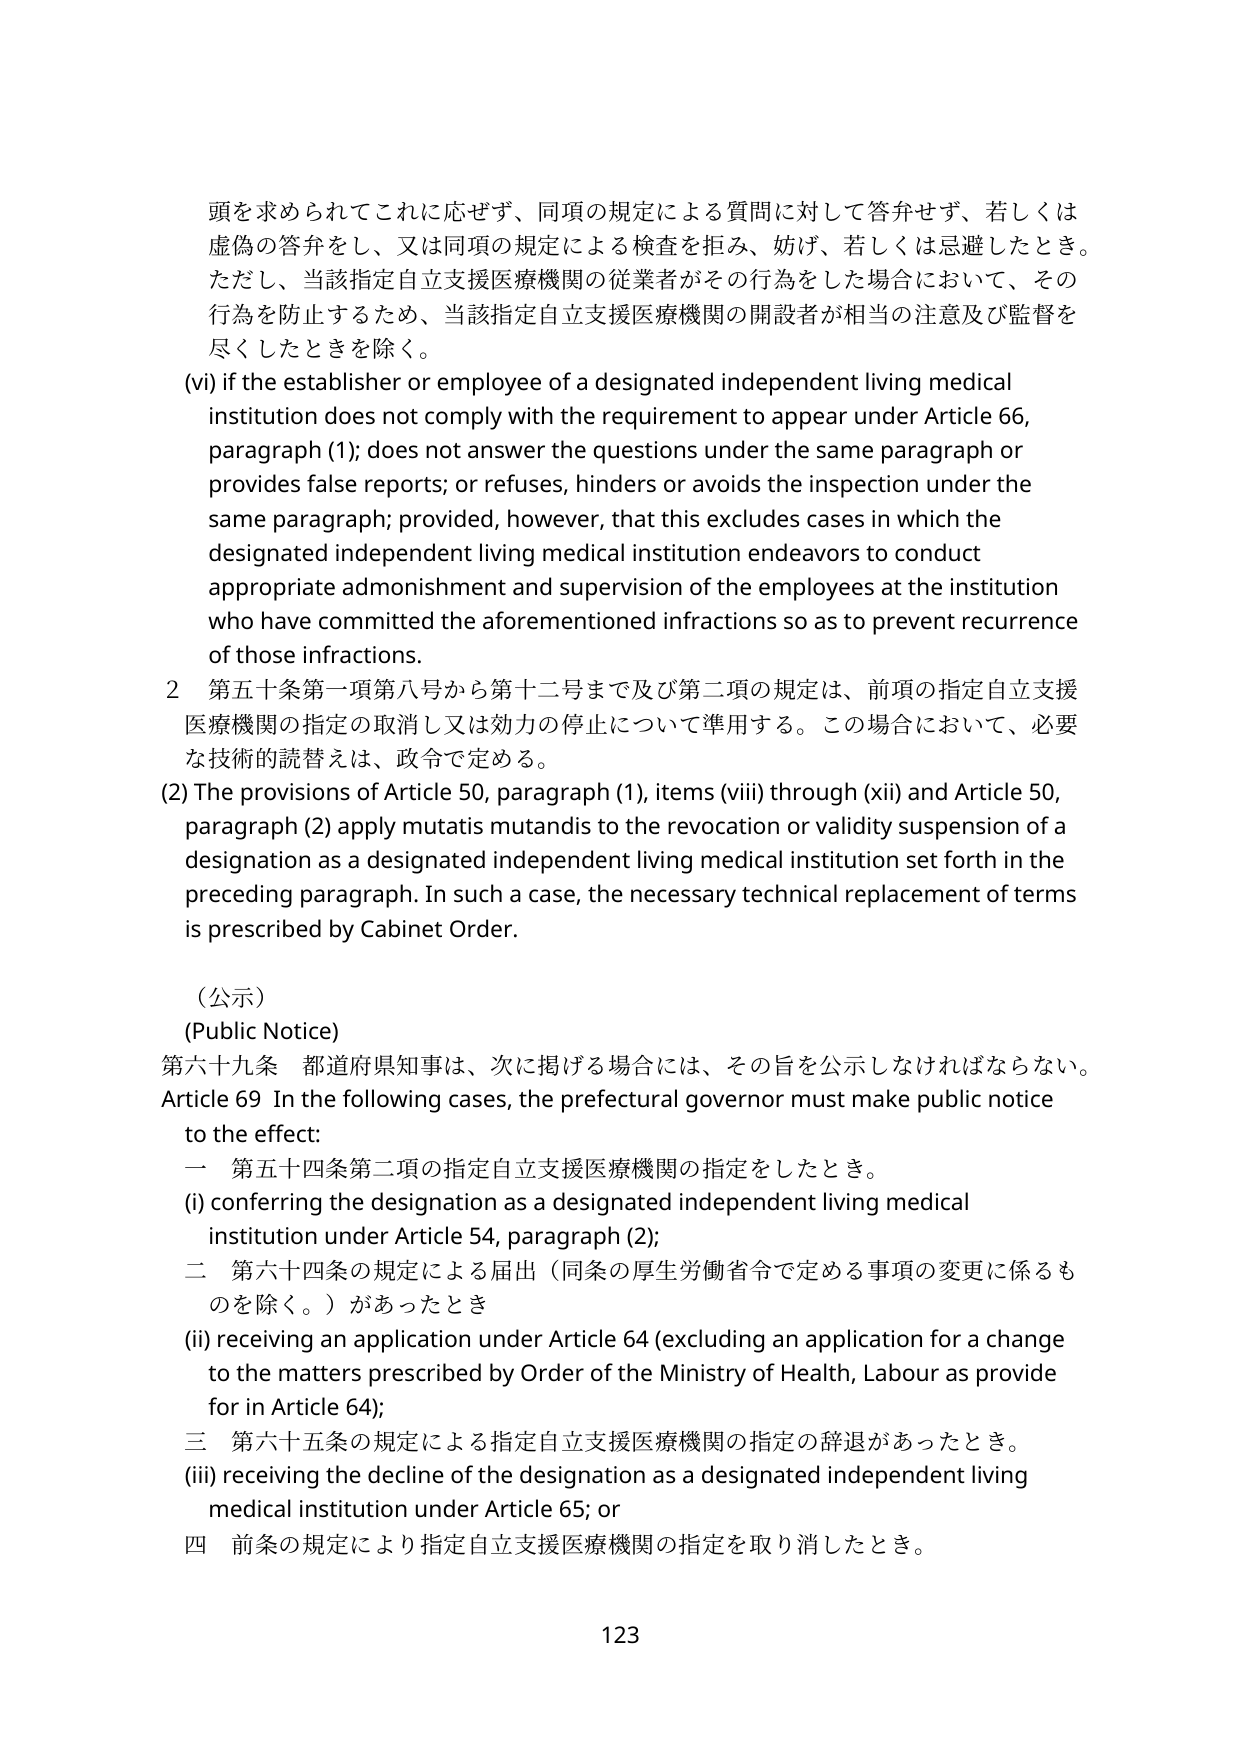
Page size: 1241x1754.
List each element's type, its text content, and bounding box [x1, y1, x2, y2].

text （公示） [184, 979, 1079, 1014]
text Article 69 In the following cases, the prefectural governor must make public notice to the effect: [161, 1082, 1079, 1150]
text (i) conferring the designation as a designated independent living medical institution under Article 54, paragraph (2); [184, 1184, 1079, 1253]
text 一 第五十四条第二項の指定自立支援医療機関の指定をしたとき。 [184, 1150, 1079, 1184]
text 三 第六十五条の規定による指定自立支援医療機関の指定の辞退があったとき。 [184, 1424, 1079, 1458]
text (2) The provisions of Article 50, paragraph (1), items (viii) through (xii) and Article 50, paragraph (2) apply mutatis mutandis to the revocation or validity suspension of a designation as a designated independent living medical institution set forth in the preceding paragraph. In such a case, the necessary technical replacement of terms is prescribed by Cabinet Order. [161, 774, 1079, 945]
text (Public Notice) [184, 1014, 1079, 1048]
text 第六十九条 都道府県知事は、次に掲げる場合には、その旨を公示しなければならない。 [161, 1048, 1079, 1082]
text (ii) receiving an application under Article 64 (excluding an application for a change to the matters prescribed by Order of the Ministry of Health, Labour as provide for in Article 64); [184, 1321, 1079, 1424]
text (iii) receiving the decline of the designation as a designated independent living medical institution under Article 65; or [184, 1458, 1079, 1526]
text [184, 194, 1079, 364]
text 四 前条の規定により指定自立支援医療機関の指定を取り消したとき。 [184, 1526, 1079, 1560]
text (vi) if the establisher or employee of a designated independent living medical institution does not comply with the requirement to appear under Article 66, paragraph (1); does not answer the questions under the same paragraph or provides false reports; or refuses, hinders or avoids the inspection under the same paragraph; provided, however, that this excludes cases in which the designated independent living medical institution endeavors to conduct appropriate admonishment and supervision of the employees at the institution who have committed the aforementioned infractions so as to prevent recurrence of those infractions. [184, 364, 1079, 672]
text 二 第六十四条の規定による届出（同条の厚生労働省令で定める事項の変更に係るものを除く。）があったとき [184, 1253, 1079, 1321]
text ２ 第五十条第一項第八号から第十二号まで及び第二項の規定は、前項の指定自立支援医療機関の指定の取消し又は効力の停止について準用する。この場合において、必要な技術的読替えは、政令で定める。 [161, 672, 1079, 774]
